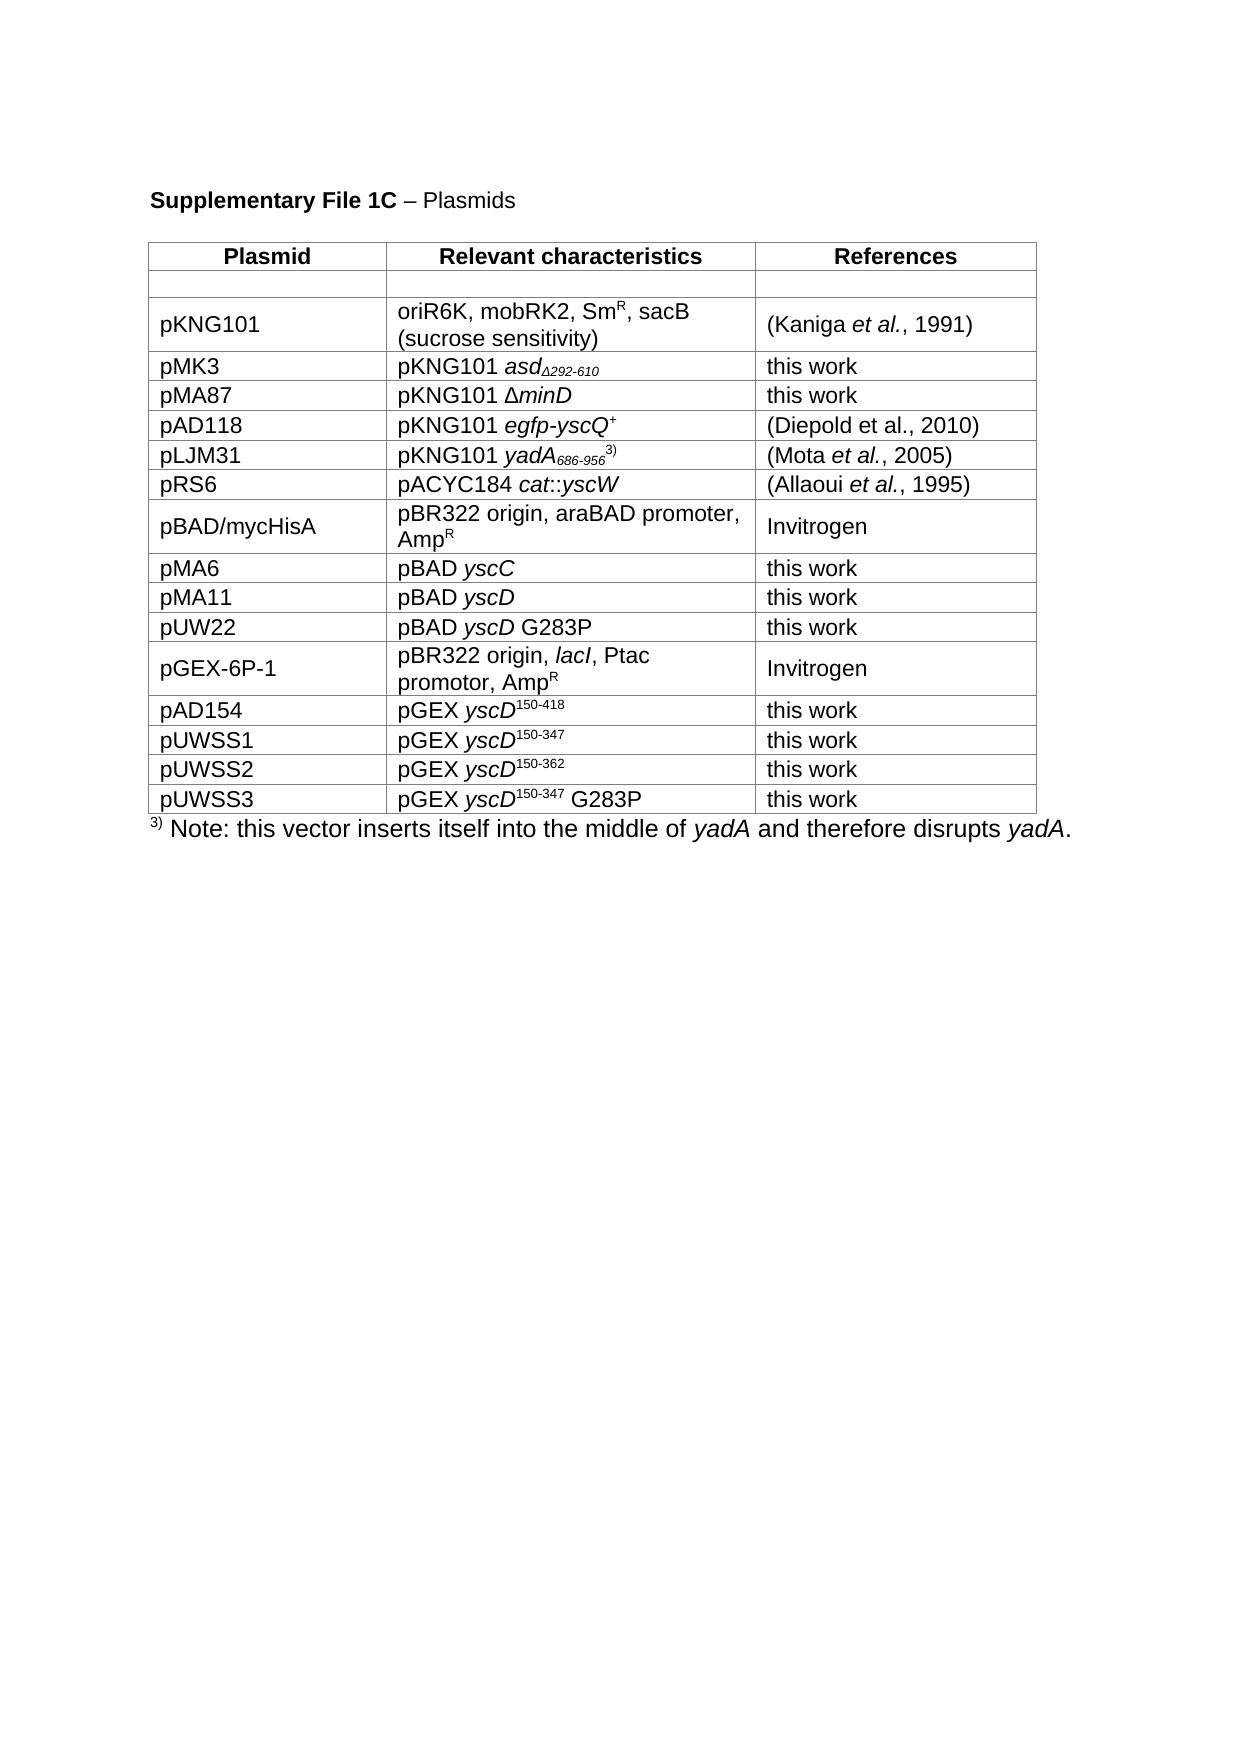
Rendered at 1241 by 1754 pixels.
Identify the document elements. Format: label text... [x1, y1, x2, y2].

table_cell pRS6 [149, 470, 386, 499]
table_cell this work [756, 554, 1036, 582]
table_cell [149, 271, 386, 297]
table_cell pBAD yscC [387, 554, 755, 582]
table_cell pKNG101 [149, 298, 386, 351]
table_cell (Kaniga et al., 1991) [756, 298, 1036, 351]
text Supplementary File 1C – Plasmids [150, 187, 1090, 213]
table_cell pBAD yscD G283P [387, 613, 755, 641]
table_cell pBAD/mycHisA [149, 500, 386, 552]
table_cell pBR322 origin, lacI, Ptac promotor, AmpR [387, 642, 755, 695]
table_cell (Allaoui et al., 1995) [756, 470, 1036, 499]
table_cell (Diepold et al., 2010) [756, 411, 1036, 439]
table_header Relevant characteristics [387, 243, 755, 270]
table_cell this work [756, 583, 1036, 612]
table_cell pGEX-6P-1 [149, 642, 386, 695]
table_cell pLJM31 [149, 441, 386, 469]
table_cell pAD154 [149, 696, 386, 724]
table_cell pKNG101 egfp-yscQ+ [387, 411, 755, 439]
table_cell pAD118 [149, 411, 386, 439]
table_cell Invitrogen [756, 500, 1036, 552]
table_cell pMA6 [149, 554, 386, 582]
table_cell this work [756, 381, 1036, 410]
table_cell pKNG101 yadA686-9563) [387, 441, 755, 469]
table_cell this work [756, 755, 1036, 784]
table_cell pMA11 [149, 583, 386, 612]
table_cell pGEX yscD150-418 [387, 696, 755, 724]
table_cell Invitrogen [756, 642, 1036, 695]
table_cell pKNG101 ∆minD [387, 381, 755, 410]
table_cell pMK3 [149, 352, 386, 380]
table_cell pGEX yscD150-362 [387, 755, 755, 784]
table_cell (Mota et al., 2005) [756, 441, 1036, 469]
table_cell [756, 271, 1036, 297]
text 3) Note: this vector inserts itself into the middle of yadA and therefore disrupts yadA. [150, 814, 1090, 843]
table_cell pUW22 [149, 613, 386, 641]
table_cell pUWSS2 [149, 755, 386, 784]
table_cell pBAD yscD [387, 583, 755, 612]
table_header Plasmid [149, 243, 386, 270]
table_cell pUWSS1 [149, 726, 386, 754]
table_cell this work [756, 696, 1036, 724]
table_cell pACYC184 cat::yscW [387, 470, 755, 499]
table_cell [387, 271, 755, 297]
table_cell this work [756, 785, 1036, 813]
table_cell this work [756, 613, 1036, 641]
table_cell pBR322 origin, araBAD promoter, AmpR [387, 500, 755, 552]
table_cell oriR6K, mobRK2, SmR, sacB (sucrose sensitivity) [387, 298, 755, 351]
table_cell this work [756, 726, 1036, 754]
table_cell this work [756, 352, 1036, 380]
table_cell pGEX yscD150-347 [387, 726, 755, 754]
table_header References [756, 243, 1036, 270]
table_cell pMA87 [149, 381, 386, 410]
table_cell pGEX yscD150-347 G283P [387, 785, 755, 813]
table_cell pUWSS3 [149, 785, 386, 813]
table_cell pKNG101 asdΔ292-610 [387, 352, 755, 380]
